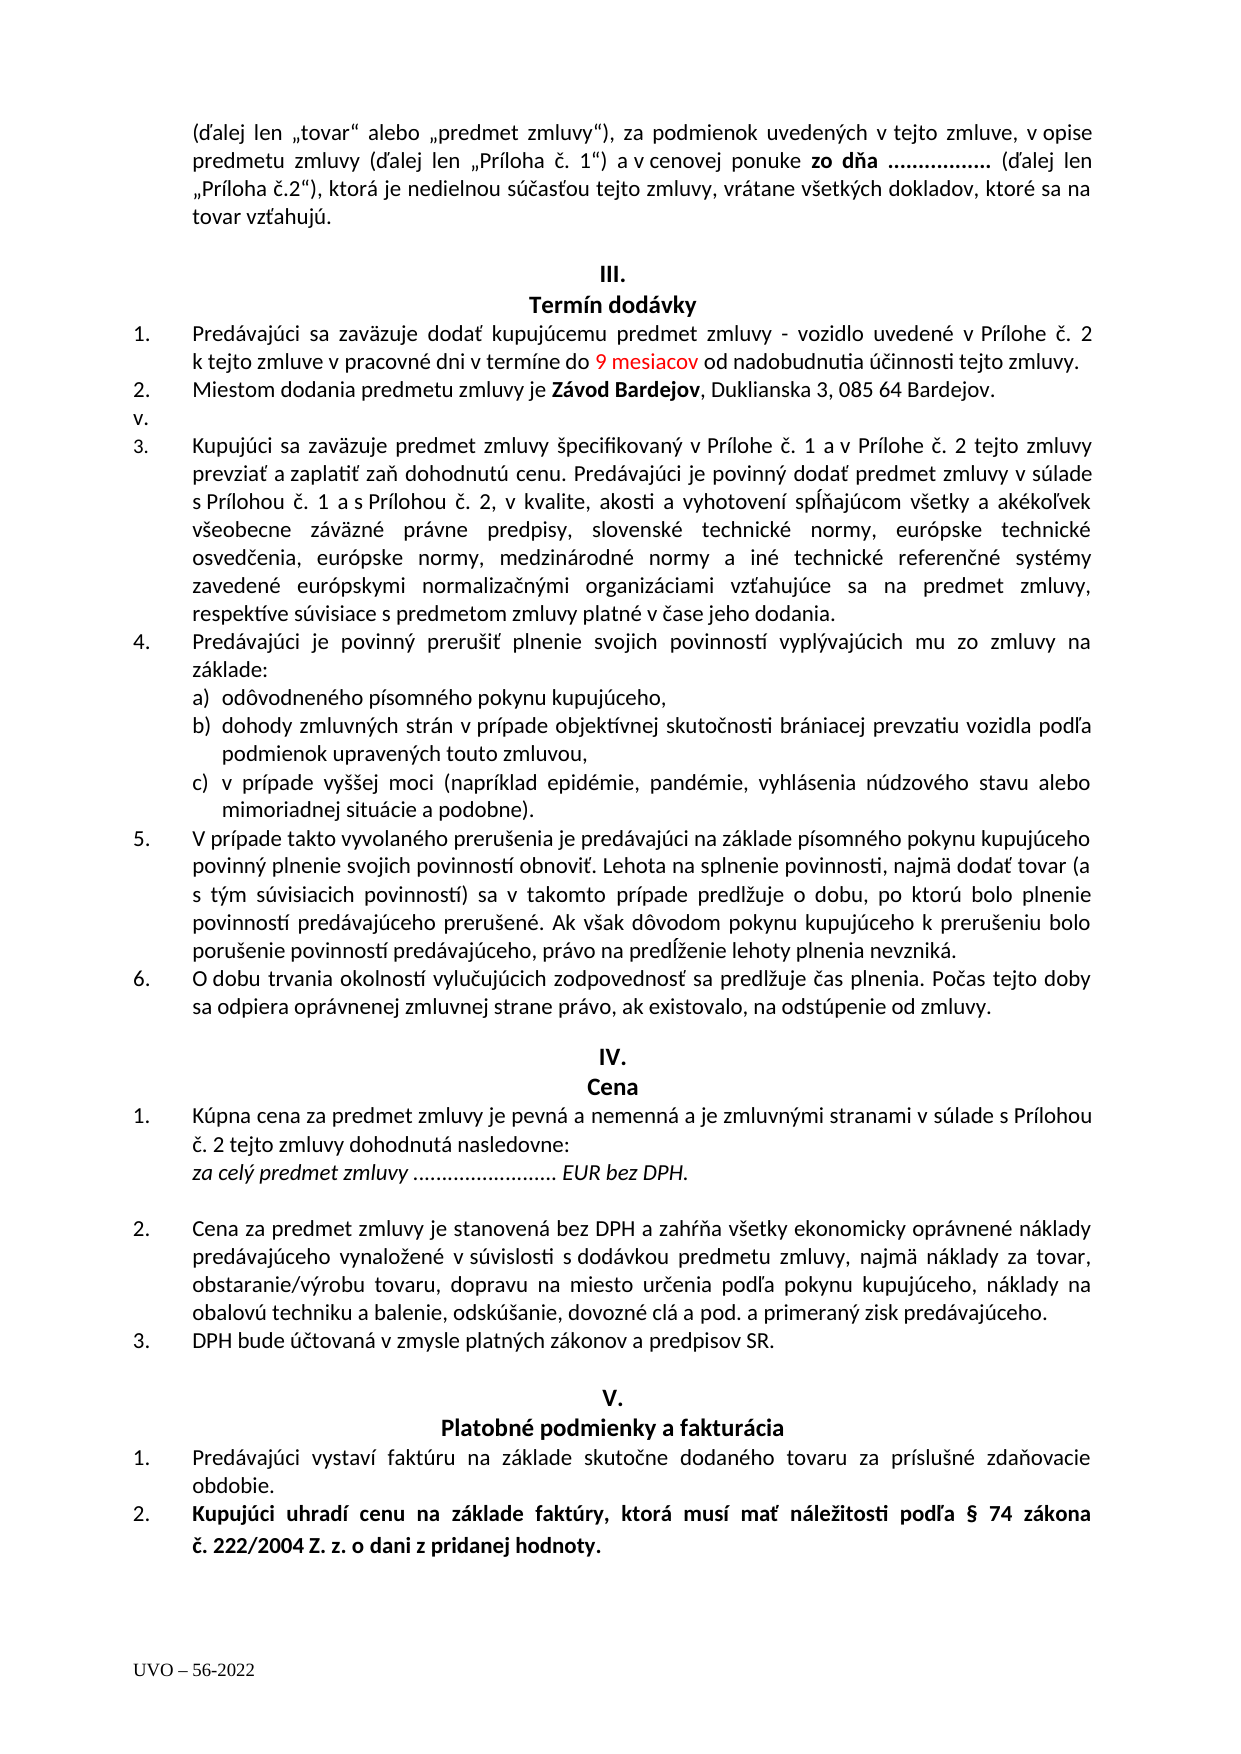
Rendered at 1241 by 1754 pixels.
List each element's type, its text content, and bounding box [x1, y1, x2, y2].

list c) v prípade vyššej moci (napríklad epidémie, pandémie, vyhlásenia núdzového stavu alebo mimoriadnej situácie a podobne). [192, 768, 1092, 824]
text v. [133, 403, 1092, 431]
list Cena za predmet zmluvy je stanovená bez DPH a zahŕňa všetky ekonomicky oprávnené náklady predávajúceho vynaložené v súvislosti s dodávkou predmetu zmluvy, najmä náklady za tovar, obstaranie/výrobu tovaru, dopravu na miesto určenia podľa pokynu kupujúceho, náklady na obalovú techniku a balenie, odskúšanie, dovozné clá a pod. a primeraný zisk predávajúceho. [133, 1214, 1092, 1326]
list 5. V prípade takto vyvolaného prerušenia je predávajúci na základe písomného pokynu kupujúceho povinný plnenie svojich povinností obnoviť. Lehota na splnenie povinnosti, najmä dodať tovar (a s tým súvisiacich povinností) sa v takomto prípade predlžuje o dobu, po ktorú bolo plnenie povinností predávajúceho prerušené. Ak však dôvodom pokynu kupujúceho k prerušeniu bolo porušenie povinností predávajúceho, právo na predĺženie lehoty plnenia nevzniká. [133, 824, 1092, 964]
list Kupujúci sa zaväzuje predmet zmluvy špecifikovaný v Prílohe č. 1 a v Prílohe č. 2 tejto zmluvy prevziať a zaplatiť zaň dohodnutú cenu. Predávajúci je povinný dodať predmet zmluvy v súlade s Prílohou č. 1 a s Prílohou č. 2, v kvalite, akosti a vyhotovení spĺňajúcom všetky a akékoľvek všeobecne záväzné právne predpisy, slovenské technické normy, európske technické osvedčenia, európske normy, medzinárodné normy a iné technické referenčné systémy zavedené európskymi normalizačnými organizáciami vzťahujúce sa na predmet zmluvy, respektíve súvisiace s predmetom zmluvy platné v čase jeho dodania. [133, 431, 1092, 627]
list DPH bude účtovaná v zmysle platných zákonov a predpisov SR. [133, 1326, 1092, 1354]
list Predávajúci vystaví faktúru na základe skutočne dodaného tovaru za príslušné zdaňovacie obdobie. [133, 1443, 1092, 1499]
text Termín dodávky [133, 289, 1092, 319]
list Miestom dodania predmetu zmluvy je Závod Bardejov, Duklianska 3, 085 64 Bardejov. [133, 375, 1092, 403]
list Predávajúci je povinný prerušiť plnenie svojich povinností vyplývajúcich mu zo zmluvy na základe: [133, 627, 1092, 683]
list Predávajúci sa zaväzuje dodať kupujúcemu predmet zmluvy - vozidlo uvedené v Prílohe č. 2 k tejto zmluve v pracovné dni v termíne do 9 mesiacov od nadobudnutia účinnosti tejto zmluvy. [133, 319, 1092, 375]
list Kupujúci uhradí cenu na základe faktúry, ktorá musí mať náležitosti podľa § 74 zákona č. 222/2004 Z. z. o dani z pridanej hodnoty. [133, 1499, 1092, 1559]
list (ďalej len „tovar“ alebo „predmet zmluvy“), za podmienok uvedených v tejto zmluve, v opise predmetu zmluvy (ďalej len „Príloha č. 1“) a v cenovej ponuke zo dňa ................. (ďalej len „Príloha č.2“), ktorá je nedielnou súčasťou tejto zmluvy, vrátane všetkých dokladov, ktoré sa na tovar vzťahujú. [192, 118, 1092, 230]
text V. [133, 1382, 1092, 1412]
text Cena [133, 1071, 1092, 1102]
list O dobu trvania okolností vylučujúcich zodpovednosť sa predlžuje čas plnenia. Počas tejto doby sa odpiera oprávnenej zmluvnej strane právo, ak existovalo, na odstúpenie od zmluvy. [133, 964, 1092, 1020]
list a) odôvodneného písomného pokynu kupujúceho, [192, 683, 1092, 712]
list Kúpna cena za predmet zmluvy je pevná a nemenná a je zmluvnými stranami v súlade s Prílohou č. 2 tejto zmluvy dohodnutá nasledovne: [133, 1102, 1092, 1158]
list b) dohody zmluvných strán v prípade objektívnej skutočnosti brániacej prevzatiu vozidla podľa podmienok upravených touto zmluvou, [192, 712, 1092, 768]
text Platobné podmienky a fakturácia [133, 1412, 1092, 1443]
text za celý predmet zmluvy ......................... EUR bez DPH. [192, 1158, 1092, 1186]
text IV. [133, 1041, 1092, 1071]
text III. [133, 258, 1092, 289]
